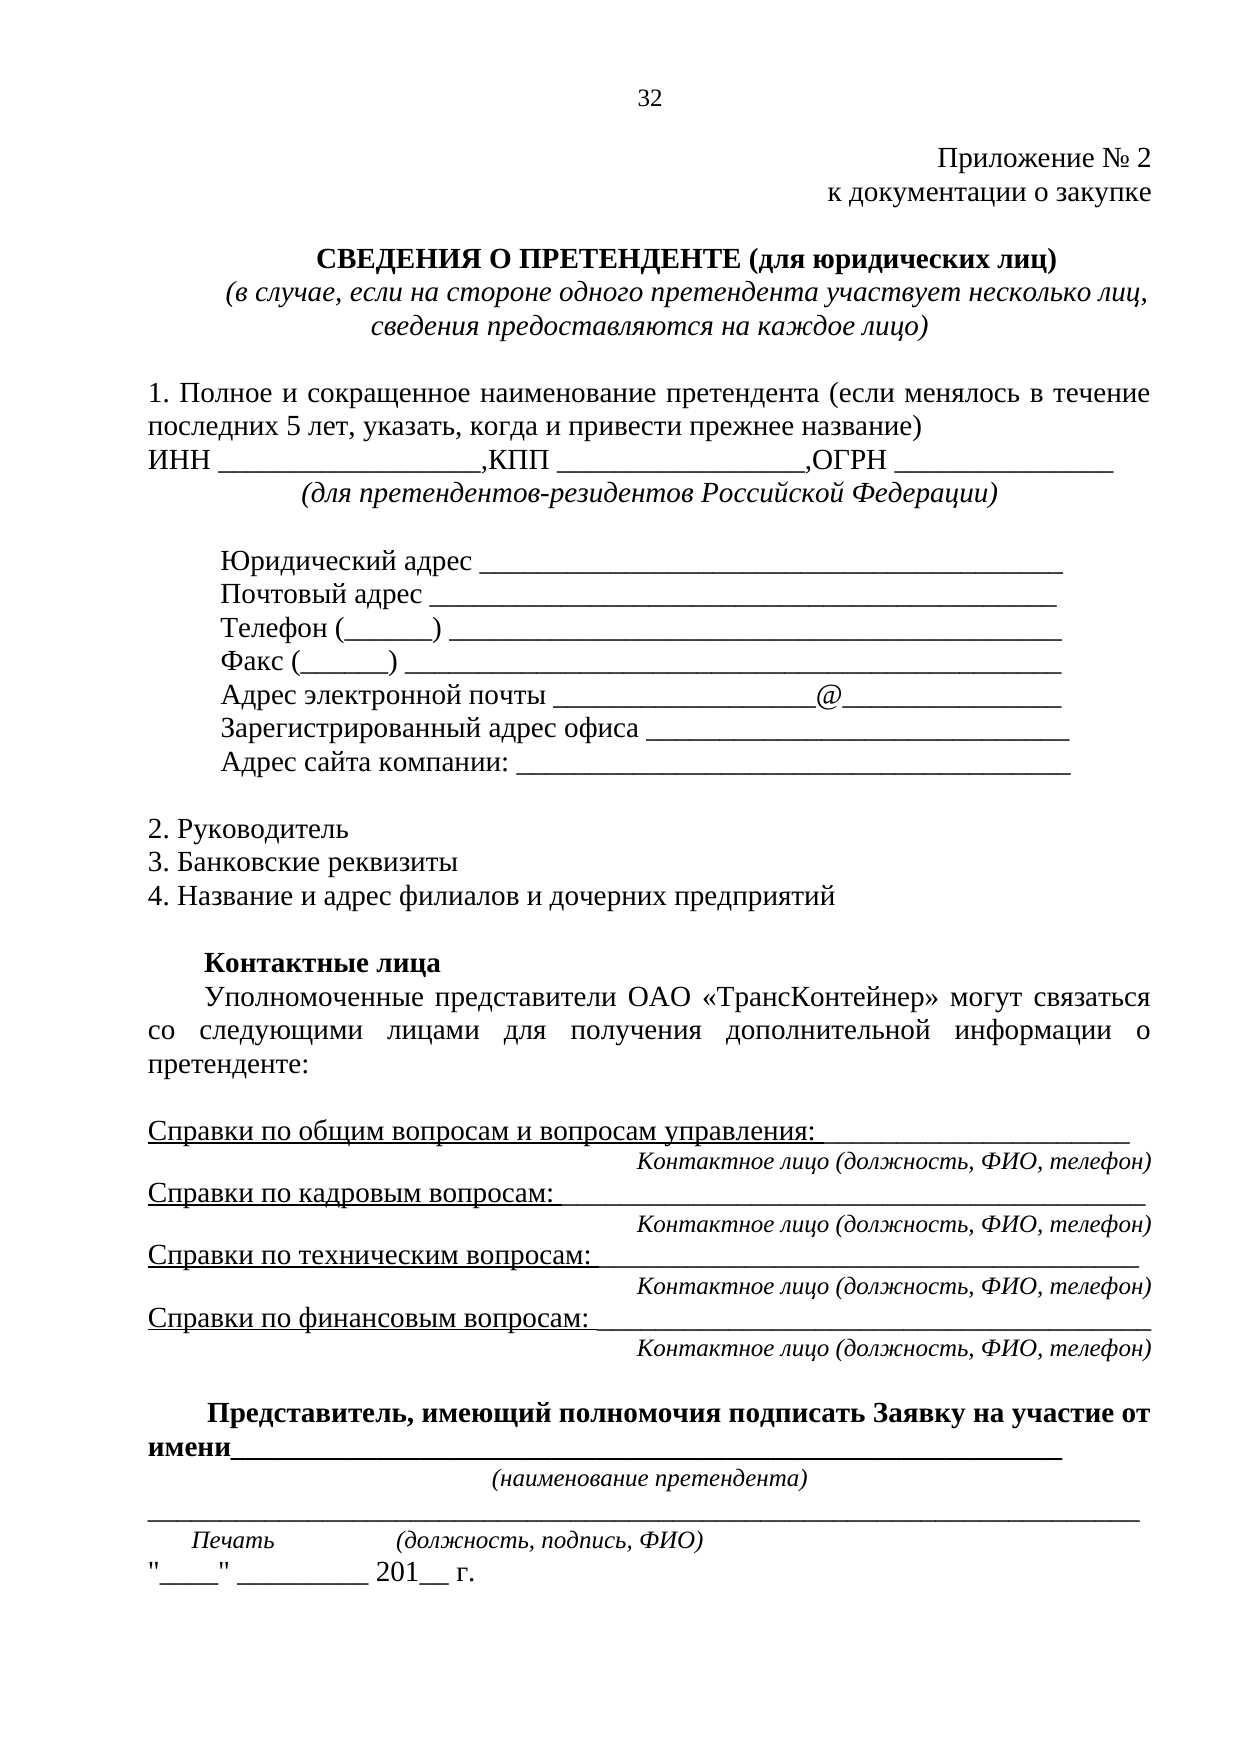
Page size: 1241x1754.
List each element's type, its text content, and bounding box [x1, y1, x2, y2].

text Контактные лица [148, 945, 1152, 979]
text 2. Руководитель [148, 811, 1152, 844]
text (наименование претендента) [148, 1463, 1152, 1491]
text 1. Полное и сокращенное наименование претендента (если менялось в течение последних 5 лет, указать, когда и привести прежнее название) [148, 375, 1152, 442]
text (для претендентов-резидентов Российской Федерации) [148, 476, 1152, 509]
text Справки по финансовым вопросам: ______________________________________ [148, 1300, 1152, 1333]
text Контактное лицо (должность, ФИО, телефон) [148, 1271, 1152, 1300]
text Юридический адрес ________________________________________ [148, 543, 1152, 576]
text "____" _________ 201__ г. [148, 1554, 1152, 1587]
text Справки по общим вопросам и вопросам управления: _____________________ [148, 1113, 1152, 1146]
text Приложение № 2 [148, 140, 1152, 174]
text Факс (______) _____________________________________________ [148, 643, 1152, 677]
text Печать (должность, подпись, ФИО) [148, 1525, 1152, 1554]
text Уполномоченные представители ОАО «ТрансКонтейнер» могут связаться со следующими лицами для получения дополнительной информации о претенденте: [148, 979, 1152, 1079]
text к документации о закупке [148, 174, 1152, 207]
text Справки по кадровым вопросам: ________________________________________ [148, 1175, 1152, 1209]
text Телефон (______) __________________________________________ [148, 610, 1152, 643]
text СВЕДЕНИЯ О ПРЕТЕНДЕНТЕ (для юридических лиц) [148, 241, 1152, 274]
text Контактное лицо (должность, ФИО, телефон) [148, 1333, 1152, 1362]
text ИНН __________________,КПП _________________,ОГРН _______________ [148, 442, 1152, 476]
text Справки по техническим вопросам: _____________________________________ [148, 1237, 1152, 1271]
text Контактное лицо (должность, ФИО, телефон) [148, 1146, 1152, 1175]
subtitle Представитель, имеющий полномочия подписать Заявку на участие от имени_________________________________________________________ [148, 1396, 1152, 1463]
text 4. Название и адрес филиалов и дочерних предприятий [148, 878, 1152, 912]
text ____________________________________________________________________ [148, 1491, 1152, 1525]
text Адрес электронной почты __________________@_______________ [148, 677, 1152, 710]
text Почтовый адрес ___________________________________________ [148, 576, 1152, 610]
text (в случае, если на стороне одного претендента участвует несколько лиц, сведения предоставляются на каждое лицо) [148, 274, 1152, 341]
text Адрес сайта компании: ______________________________________ [148, 744, 1152, 777]
text Зарегистрированный адрес офиса _____________________________ [148, 710, 1152, 744]
text Контактное лицо (должность, ФИО, телефон) [148, 1209, 1152, 1237]
text 3. Банковские реквизиты [148, 844, 1152, 878]
